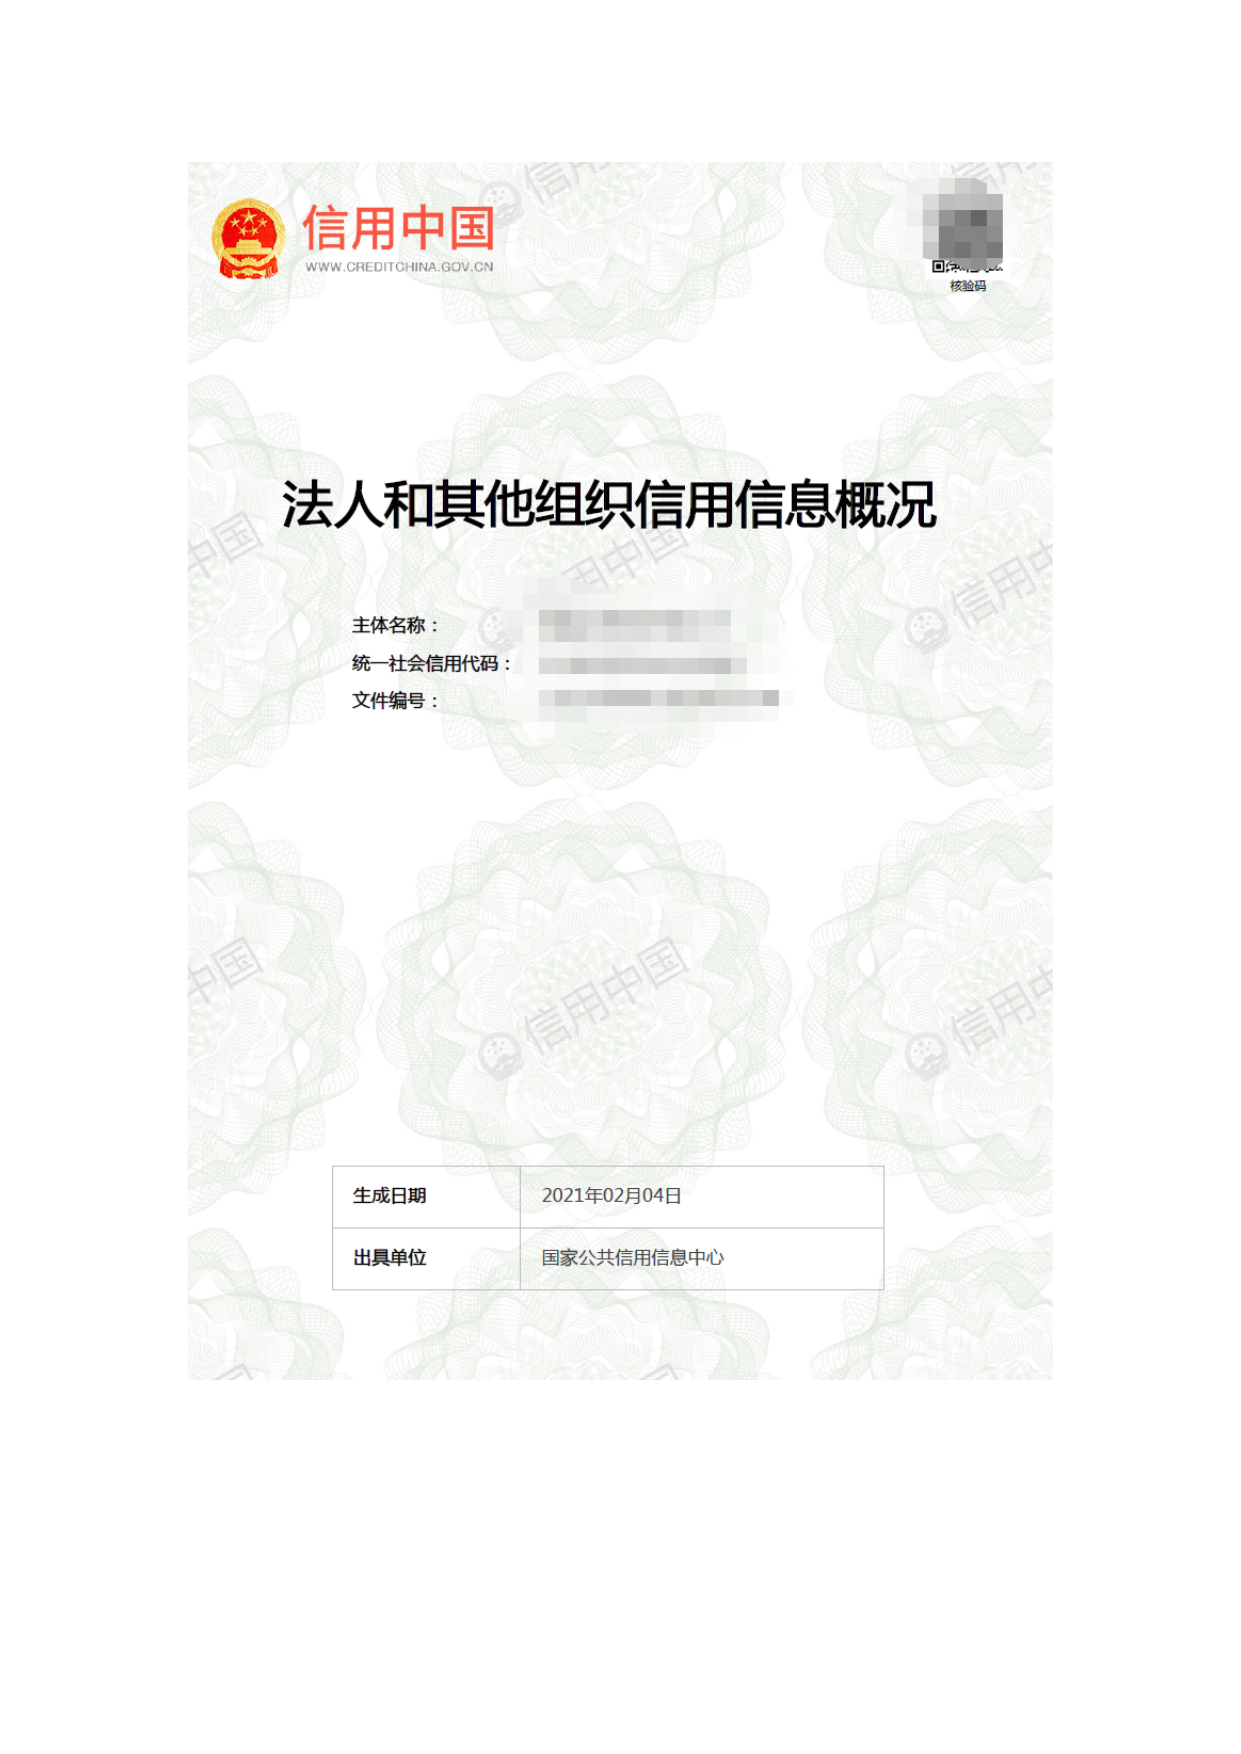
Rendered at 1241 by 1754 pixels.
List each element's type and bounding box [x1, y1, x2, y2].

picture [187, 162, 1053, 1380]
